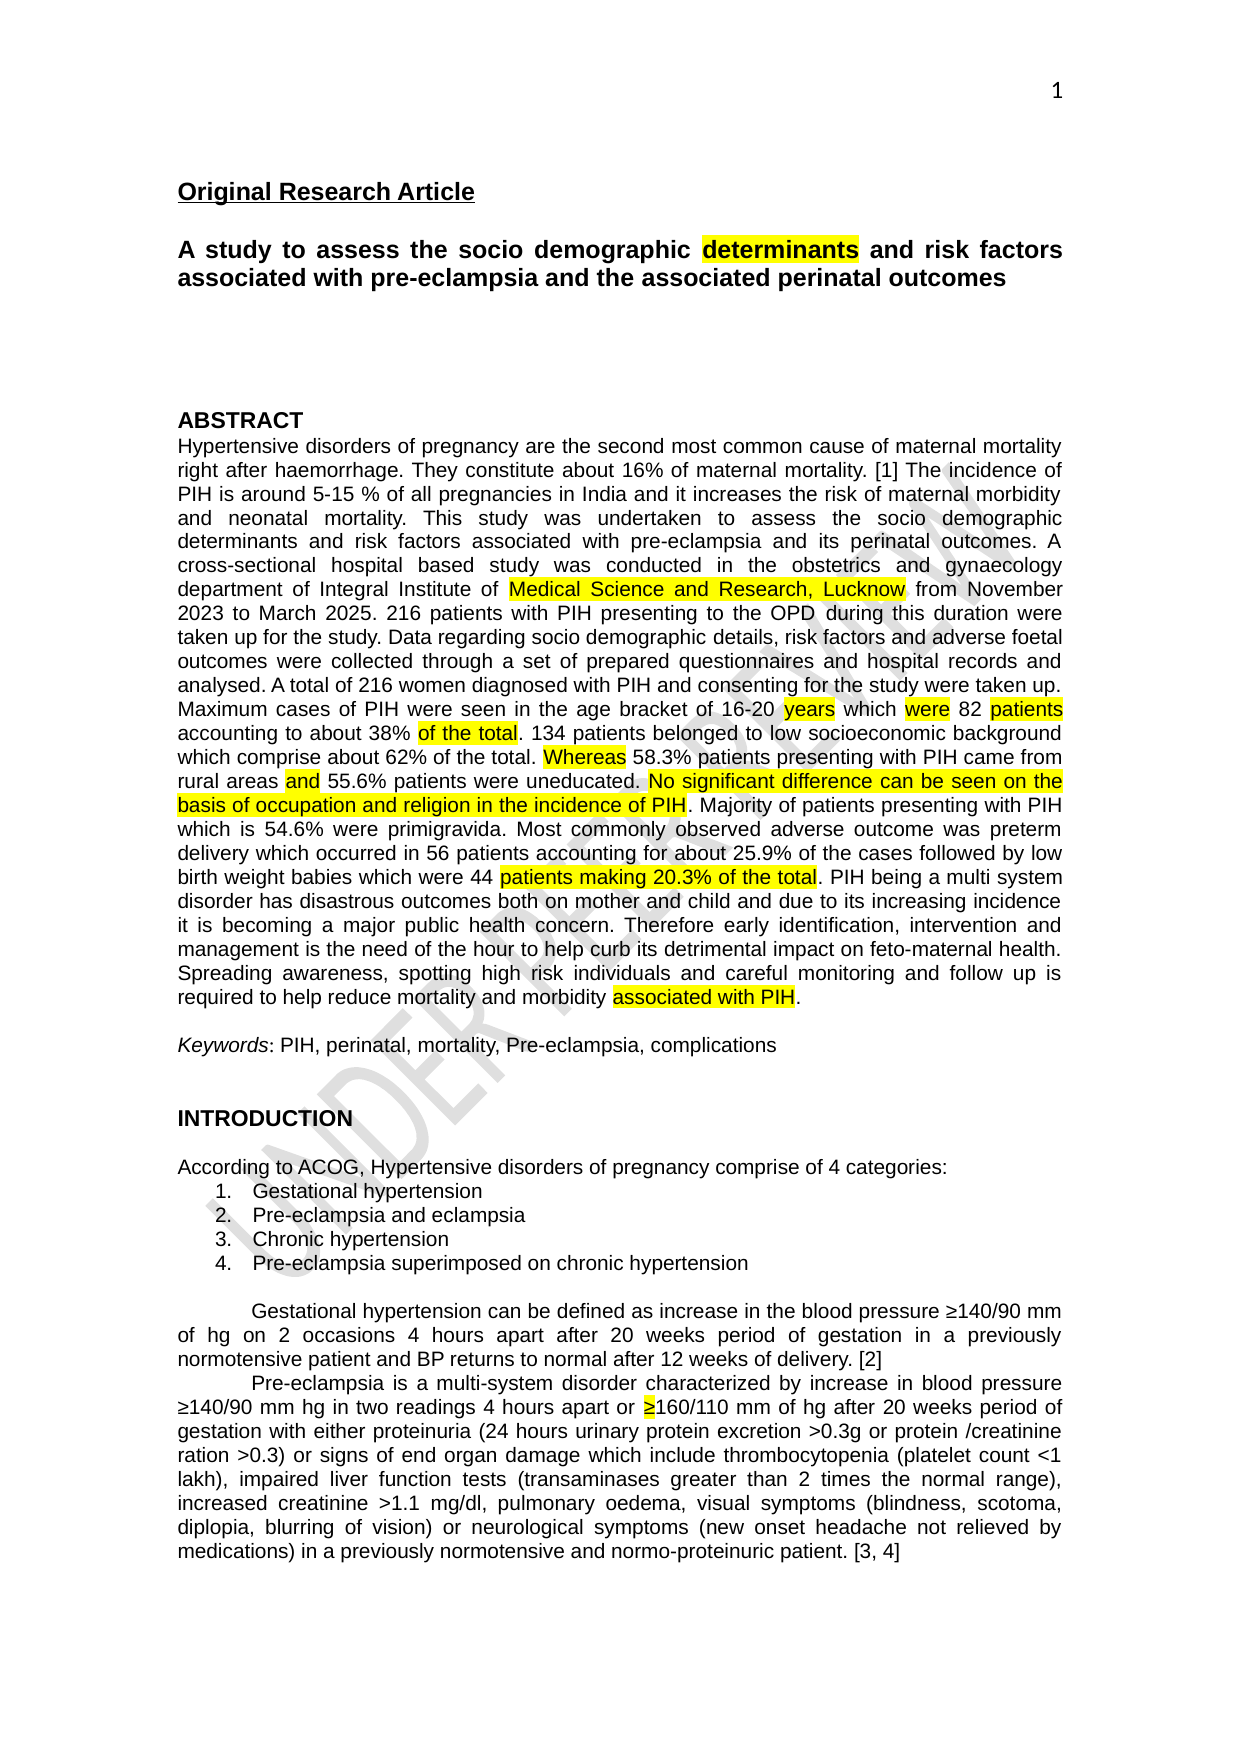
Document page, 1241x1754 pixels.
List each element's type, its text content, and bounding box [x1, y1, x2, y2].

list Pre-eclampsia superimposed on chronic hypertension [215, 1251, 1063, 1275]
text INTRODUCTION [177, 1105, 1063, 1131]
text According to ACOG, Hypertensive disorders of pregnancy comprise of 4 categories: [177, 1155, 1063, 1179]
text Hypertensive disorders of pregnancy are the second most common cause of maternal mortality right after haemorrhage. They constitute about 16% of maternal mortality. [1] The incidence of PIH is around 5-15 % of all pregnancies in India and it increases the risk of maternal morbidity and neonatal mortality. This study was undertaken to assess the socio demographic determinants and risk factors associated with pre-eclampsia and its perinatal outcomes. A cross-sectional hospital based study was conducted in the obstetrics and gynaecology department of Integral Institute of Medical Science and Research, Lucknow from November 2023 to March 2025. 216 patients with PIH presenting to the OPD during this duration were taken up for the study. Data regarding socio demographic details, risk factors and adverse foetal outcomes were collected through a set of prepared questionnaires and hospital records and analysed. A total of 216 women diagnosed with PIH and consenting for the study were taken up. Maximum cases of PIH were seen in the age bracket of 16-20 years which were 82 patients accounting to about 38% of the total. 134 patients belonged to low socioeconomic background which comprise about 62% of the total. Whereas 58.3% patients presenting with PIH came from rural areas and 55.6% patients were uneducated. No significant difference can be seen on the basis of occupation and religion in the incidence of PIH. Majority of patients presenting with PIH which is 54.6% were primigravida. Most commonly observed adverse outcome was preterm delivery which occurred in 56 patients accounting for about 25.9% of the cases followed by low birth weight babies which were 44 patients making 20.3% of the total. PIH being a multi system disorder has disastrous outcomes both on mother and child and due to its increasing incidence it is becoming a major public health concern. Therefore early identification, intervention and management is the need of the hour to help curb its detrimental impact on feto-maternal health. Spreading awareness, spotting high risk individuals and careful monitoring and follow up is required to help reduce mortality and morbidity associated with PIH. [177, 433, 1063, 793]
text Hypertensive disorders of pregnancy are the second most common cause of maternal mortality right after haemorrhage. They constitute about 16% of maternal mortality. [1] The incidence of PIH is around 5-15 % of all pregnancies in India and it increases the risk of maternal morbidity and neonatal mortality. This study was undertaken to assess the socio demographic determinants and risk factors associated with pre-eclampsia and its perinatal outcomes. A cross-sectional hospital based study was conducted in the obstetrics and gynaecology department of Integral Institute of Medical Science and Research, Lucknow from November 2023 to March 2025. 216 patients with PIH presenting to the OPD during this duration were taken up for the study. Data regarding socio demographic details, risk factors and adverse foetal outcomes were collected through a set of prepared questionnaires and hospital records and analysed. A total of 216 women diagnosed with PIH and consenting for the study were taken up. Maximum cases of PIH were seen in the age bracket of 16-20 years which were 82 patients accounting to about 38% of the total. 134 patients belonged to low socioeconomic background which comprise about 62% of the total. Whereas 58.3% patients presenting with PIH came from rural areas and 55.6% patients were uneducated. No significant difference can be seen on the basis of occupation and religion in the incidence of PIH. Majority of patients presenting with PIH which is 54.6% were primigravida. Most commonly observed adverse outcome was preterm delivery which occurred in 56 patients accounting for about 25.9% of the cases followed by low birth weight babies which were 44 patients making 20.3% of the total. PIH being a multi system disorder has disastrous outcomes both on mother and child and due to its increasing incidence it is becoming a major public health concern. Therefore early identification, intervention and management is the need of the hour to help curb its detrimental impact on feto-maternal health. Spreading awareness, spotting high risk individuals and careful monitoring and follow up is required to help reduce mortality and morbidity associated with PIH. [177, 793, 1063, 1008]
text ABSTRACT [177, 407, 1063, 433]
text Original Research Article [177, 177, 1063, 206]
text Gestational hypertension can be defined as increase in the blood pressure ≥140/90 mm of hg on 2 occasions 4 hours apart after 20 weeks period of gestation in a previously normotensive patient and BP returns to normal after 12 weeks of delivery. [2] [177, 1299, 1063, 1371]
text A study to assess the socio demographic determinants and risk factors associated with pre-eclampsia and the associated perinatal outcomes [177, 235, 1063, 292]
list Gestational hypertension [215, 1179, 1063, 1203]
list Pre-eclampsia and eclampsia [215, 1203, 1063, 1227]
text Pre-eclampsia is a multi-system disorder characterized by increase in blood pressure ≥140/90 mm hg in two readings 4 hours apart or ≥160/110 mm of hg after 20 weeks period of gestation with either proteinuria (24 hours urinary protein excretion >0.3g or protein /creatinine ration >0.3) or signs of end organ damage which include thrombocytopenia (platelet count <1 lakh), impaired liver function tests (transaminases greater than 2 times the normal range), increased creatinine >1.1 mg/dl, pulmonary oedema, visual symptoms (blindness, scotoma, diplopia, blurring of vision) or neurological symptoms (new onset headache not relieved by medications) in a previously normotensive and normo-proteinuric patient. [3, 4] [177, 1371, 1063, 1562]
list Chronic hypertension [215, 1227, 1063, 1251]
text Keywords: PIH, perinatal, mortality, Pre-eclampsia, complications [177, 1032, 1063, 1057]
